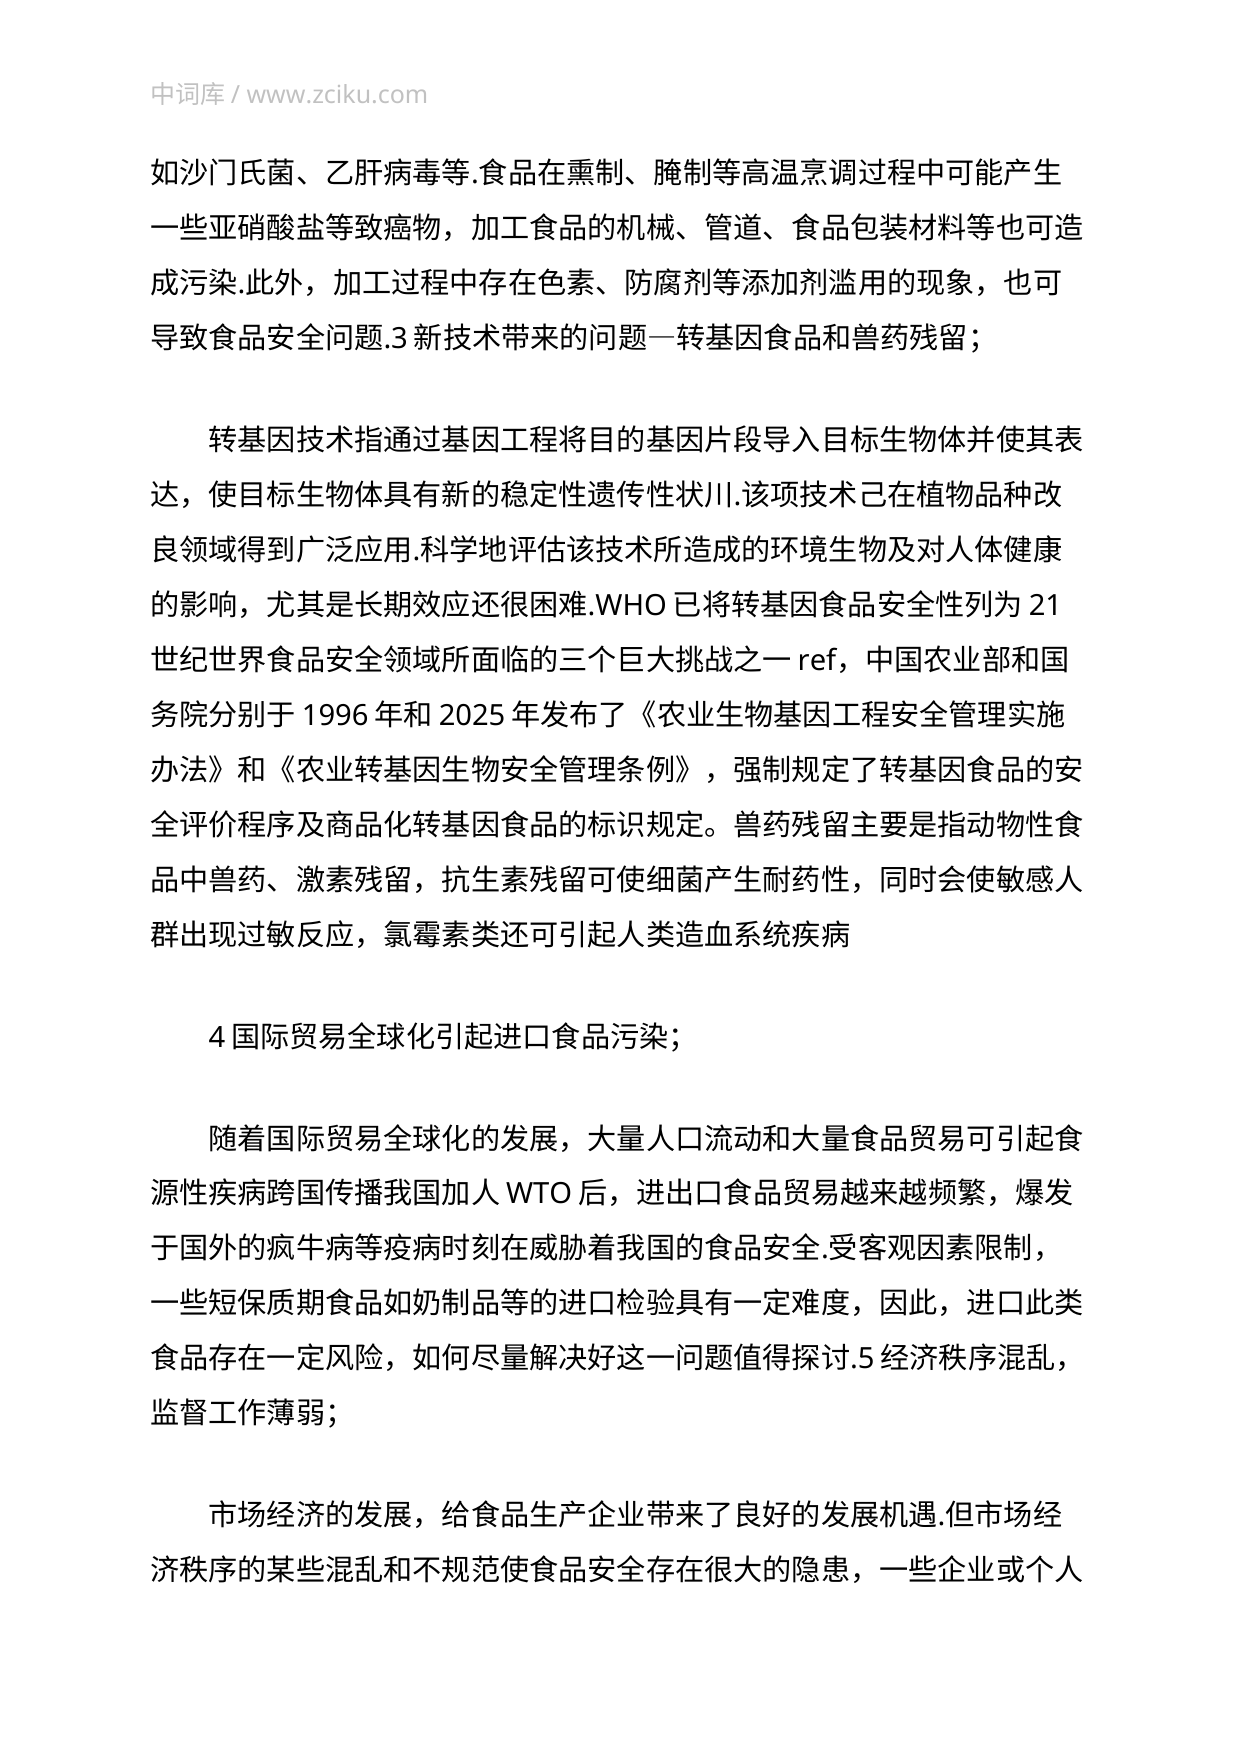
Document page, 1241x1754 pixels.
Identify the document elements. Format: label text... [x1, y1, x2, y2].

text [150, 1492, 1090, 1589]
text 4国际贸易全球化引起进口食品污染； [150, 1013, 1090, 1056]
text 转基因技术指通过基因工程将目的基因片段导入目标生物体并使其表达，使目标生物体具有新的稳定性遗传性状川.该项技术己在植物品种改良领域得到广泛应用.科学地评估该技术所造成的环境生物及对人体健康的影响，尤其是长期效应还很困难.WHO已将转基因食品安全性列为21世纪世界食品安全领域所面临的三个巨大挑战之一ref，中国农业部和国务院分别于1996年和2025年发布了《农业生物基因工程安全管理实施办法》和《农业转基因生物安全管理条例》，强制规定了转基因食品的安全评价程序及商品化转基因食品的标识规定。兽药残留主要是指动物性食品中兽药、激素残留，抗生素残留可使细菌产生耐药性，同时会使敏感人群出现过敏反应，氯霉素类还可引起人类造血系统疾病 [150, 417, 1090, 954]
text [150, 150, 1090, 357]
text 随着国际贸易全球化的发展，大量人口流动和大量食品贸易可引起食源性疾病跨国传播我国加人WTO后，进出口食品贸易越来越频繁，爆发于国外的疯牛病等疫病时刻在威胁着我国的食品安全.受客观因素限制，一些短保质期食品如奶制品等的进口检验具有一定难度，因此，进口此类食品存在一定风险，如何尽量解决好这一问题值得探讨.5经济秩序混乱，监督工作薄弱； [150, 1115, 1090, 1432]
